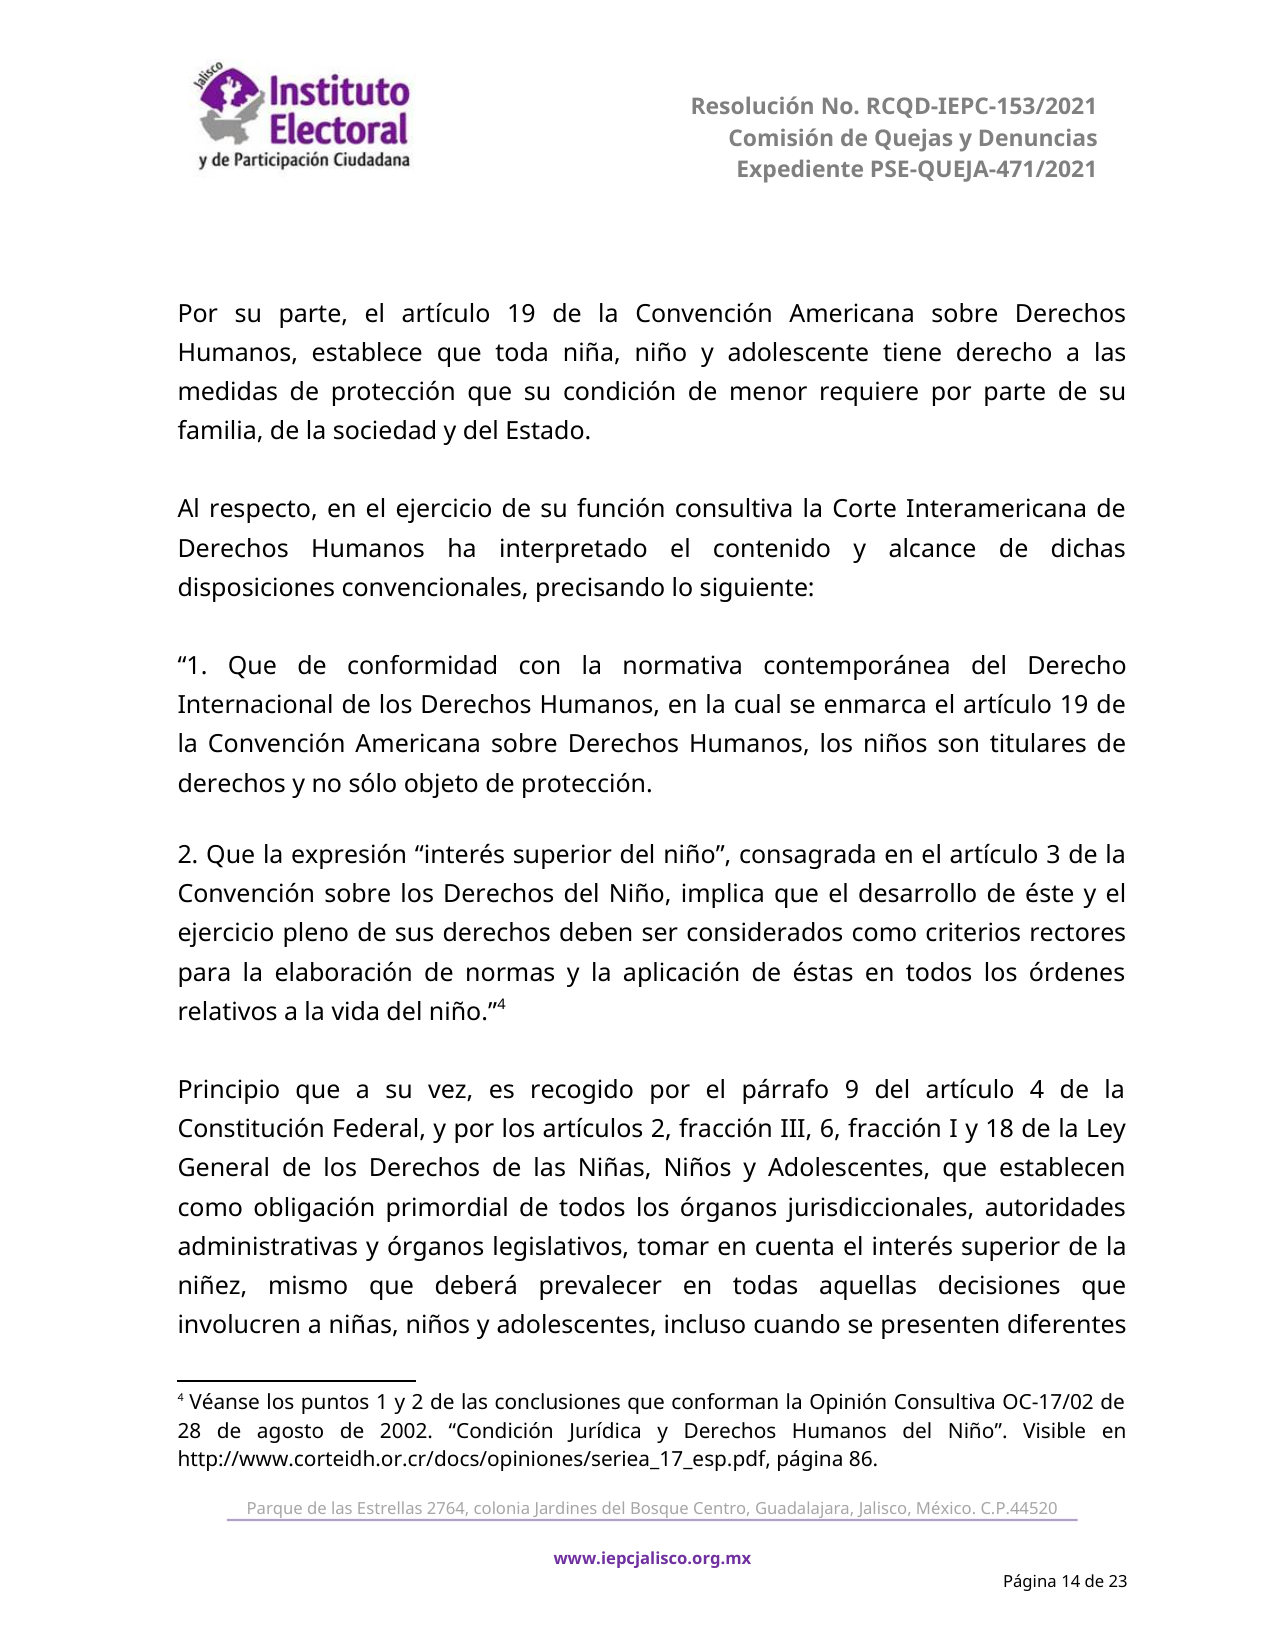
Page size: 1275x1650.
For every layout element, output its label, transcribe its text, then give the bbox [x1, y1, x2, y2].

text Al respecto, en el ejercicio de su función consultiva la Corte Interamericana de Derechos Humanos ha interpretado el contenido y alcance de dichas disposiciones convencionales, precisando lo siguiente: [177, 491, 1127, 603]
text “1. Que de conformidad con la normativa contemporánea del Derecho Internacional de los Derechos Humanos, en la cual se enmarca el artículo 19 de la Convención Americana sobre Derechos Humanos, los niños son titulares de derechos y no sólo objeto de protección. [177, 648, 1127, 799]
text 2. Que la expresión “interés superior del niño”, consagrada en el artículo 3 de la Convención sobre los Derechos del Niño, implica que el desarrollo de éste y el ejercicio pleno de sus derechos deben ser considerados como criterios rectores para la elaboración de normas y la aplicación de éstas en todos los órdenes relativos a la vida del niño.” [177, 837, 1127, 1027]
picture [188, 59, 417, 180]
text Por su parte, el artículo 19 de la Convención Americana sobre Derechos Humanos, establece que toda niña, niño y adolescente tiene derecho a las medidas de protección que su condición de menor requiere por parte de su familia, de la sociedad y del Estado. [177, 295, 1127, 447]
